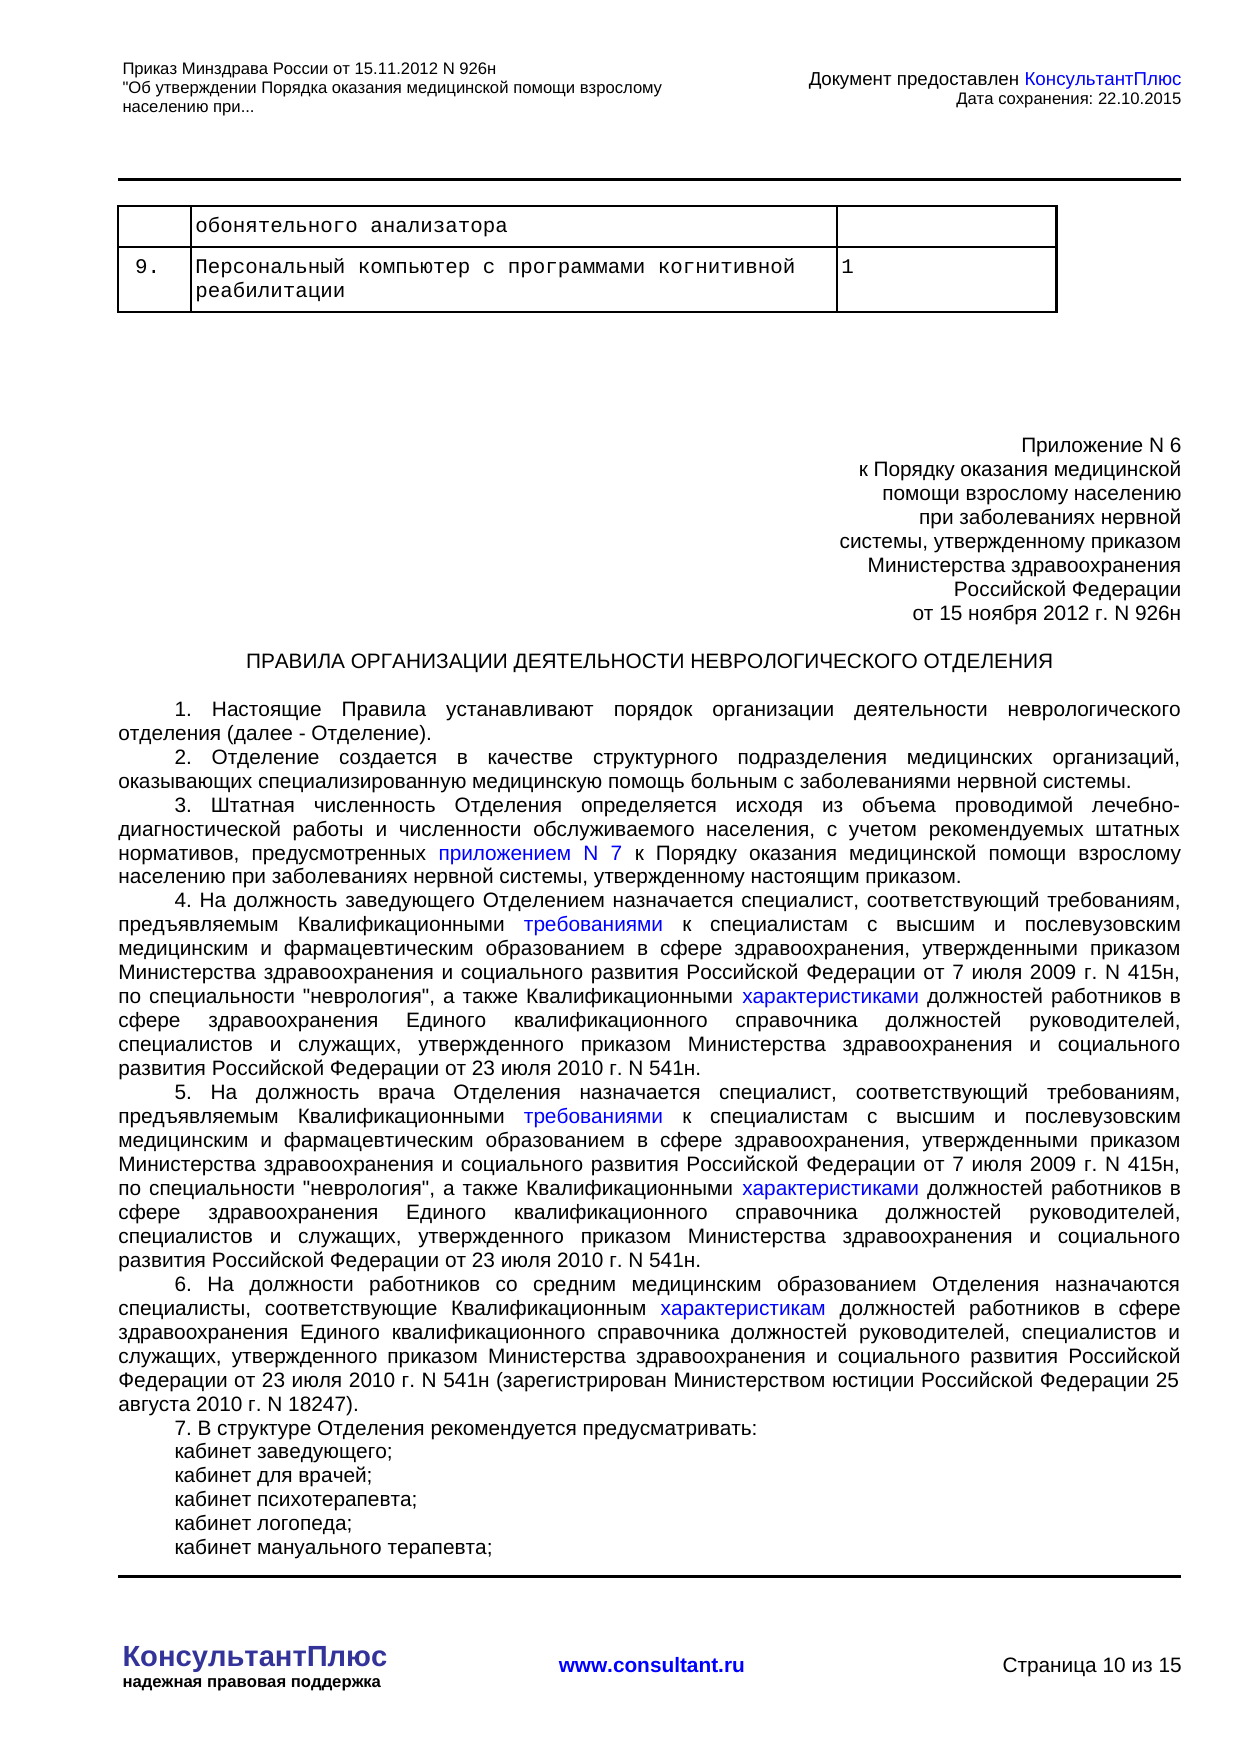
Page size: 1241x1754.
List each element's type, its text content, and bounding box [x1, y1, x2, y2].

text кабинет мануального терапевта; [118, 1535, 1181, 1559]
text Российской Федерации [118, 577, 1181, 601]
text системы, утвержденному приказом [118, 529, 1181, 553]
text 4. На должность заведующего Отделением назначается специалист, соответствующий требованиям, предъявляемым Квалификационными требованиями к специалистам с высшим и послевузовским медицинским и фармацевтическим образованием в сфере здравоохранения, утвержденными приказом Министерства здравоохранения и социального развития Российской Федерации от 7 июля 2009 г. N 415н, по специальности "неврология", а также Квалификационными характеристиками должностей работников в сфере здравоохранения Единого квалификационного справочника должностей руководителей, специалистов и служащих, утвержденного приказом Министерства здравоохранения и социального развития Российской Федерации от 23 июля 2010 г. N 541н. [118, 888, 1181, 1080]
text 5. На должность врача Отделения назначается специалист, соответствующий требованиям, предъявляемым Квалификационными требованиями к специалистам с высшим и послевузовским медицинским и фармацевтическим образованием в сфере здравоохранения, утвержденными приказом Министерства здравоохранения и социального развития Российской Федерации от 7 июля 2009 г. N 415н, по специальности "неврология", а также Квалификационными характеристиками должностей работников в сфере здравоохранения Единого квалификационного справочника должностей руководителей, специалистов и служащих, утвержденного приказом Министерства здравоохранения и социального развития Российской Федерации от 23 июля 2010 г. N 541н. [118, 1080, 1181, 1272]
table_cell 1 [838, 248, 1055, 311]
text при заболеваниях нервной [118, 505, 1181, 529]
text кабинет психотерапевта; [118, 1487, 1181, 1511]
text кабинет для врачей; [118, 1463, 1181, 1487]
text к Порядку оказания медицинской [118, 457, 1181, 481]
text помощи взрослому населению [118, 481, 1181, 505]
text 7. В структуре Отделения рекомендуется предусматривать: [118, 1415, 1181, 1439]
text Министерства здравоохранения [118, 553, 1181, 577]
text от 15 ноября 2012 г. N 926н [118, 601, 1181, 625]
text ПРАВИЛА ОРГАНИЗАЦИИ ДЕЯТЕЛЬНОСТИ НЕВРОЛОГИЧЕСКОГО ОТДЕЛЕНИЯ [118, 649, 1181, 673]
table_cell Персональный компьютер с программами когнитивной реабилитации [192, 248, 836, 311]
text кабинет логопеда; [118, 1511, 1181, 1535]
text 6. На должности работников со средним медицинским образованием Отделения назначаются специалисты, соответствующие Квалификационным характеристикам должностей работников в сфере здравоохранения Единого квалификационного справочника должностей руководителей, специалистов и служащих, утвержденного приказом Министерства здравоохранения и социального развития Российской Федерации от 23 июля 2010 г. N 541н (зарегистрирован Министерством юстиции Российской Федерации 25 августа 2010 г. N 18247). [118, 1272, 1181, 1415]
text кабинет заведующего; [118, 1439, 1181, 1463]
table_cell 2 [838, 207, 1055, 246]
text Приложение N 6 [118, 433, 1181, 457]
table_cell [192, 207, 836, 246]
text 3. Штатная численность Отделения определяется исходя из объема проводимой лечебно-диагностической работы и численности обслуживаемого населения, с учетом рекомендуемых штатных нормативов, предусмотренных приложением N 7 к Порядку оказания медицинской помощи взрослому населению при заболеваниях нервной системы, утвержденному настоящим приказом. [118, 792, 1181, 888]
text 1. Настоящие Правила устанавливают порядок организации деятельности неврологического отделения (далее - Отделение). [118, 697, 1181, 744]
table_cell 8. [119, 207, 190, 246]
text 2. Отделение создается в качестве структурного подразделения медицинских организаций, оказывающих специализированную медицинскую помощь больным с заболеваниями нервной системы. [118, 744, 1181, 792]
table_cell 9. [119, 248, 190, 311]
